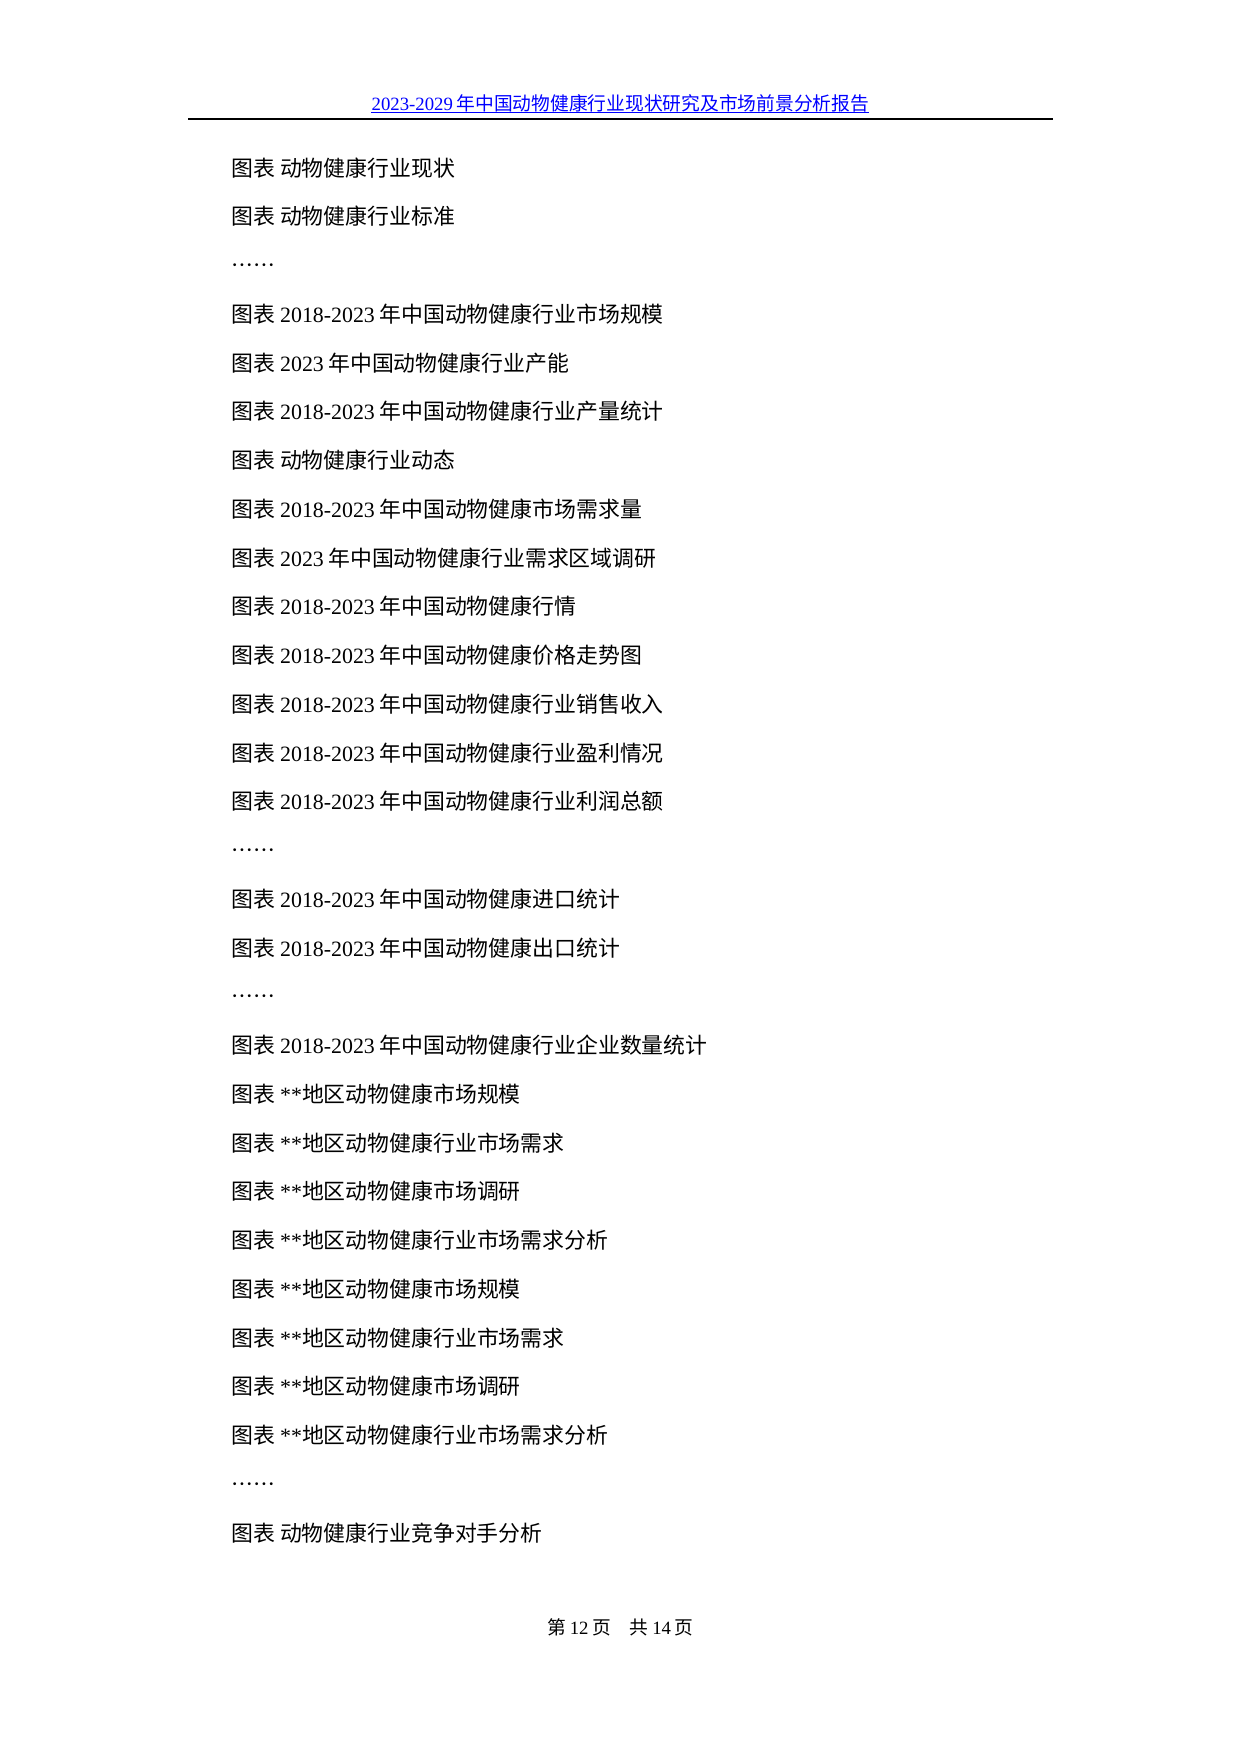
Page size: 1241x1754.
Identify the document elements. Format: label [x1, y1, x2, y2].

text [187, 150, 1053, 1548]
